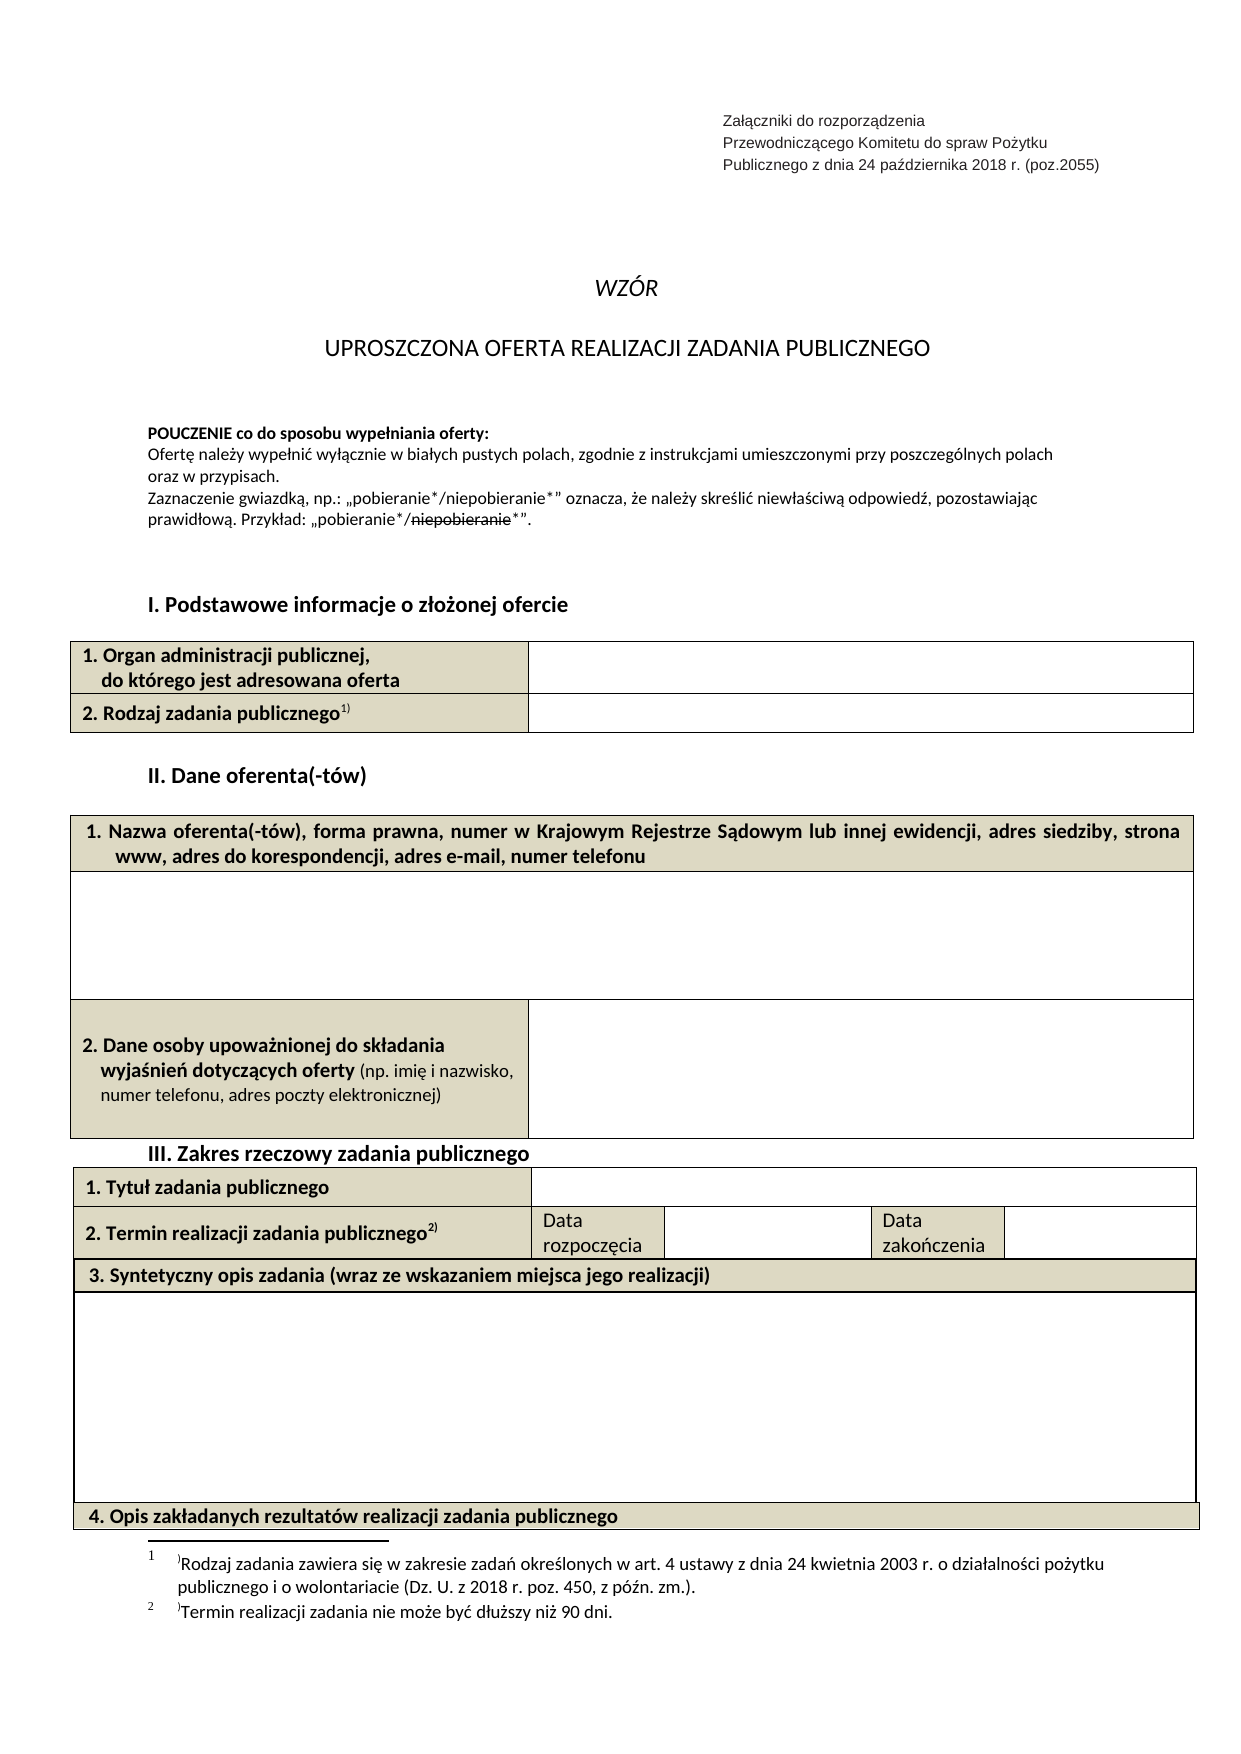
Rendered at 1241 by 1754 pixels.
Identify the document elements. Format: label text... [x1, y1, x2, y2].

text Załączniki do rozporządzenia Przewodniczącego Komitetu do spraw Pożytku Publicznego z dnia 24 października 2018 r. (poz.2055) [723, 112, 1107, 173]
table_cell [75, 1293, 1195, 1502]
table_header 1. Organ administracji publicznej, do którego jest adresowana oferta [71, 642, 528, 693]
table_header [532, 1168, 1196, 1206]
table_cell [529, 694, 1193, 732]
table_cell [1005, 1207, 1196, 1258]
table_header 1. Tytuł zadania publicznego [74, 1168, 531, 1206]
text WZÓR [148, 272, 1107, 302]
table_cell [71, 872, 1193, 999]
table_cell [529, 1000, 1193, 1138]
table_cell 4. Opis zakładanych rezultatów realizacji zadania publicznego [74, 1503, 1199, 1528]
table_cell Data rozpoczęcia [532, 1207, 664, 1258]
text II. Dane oferenta(-tów) [148, 761, 1107, 789]
text POUCZENIE co do sposobu wypełniania oferty: [148, 422, 1107, 443]
table_cell 2. Rodzaj zadania publicznego) [71, 694, 528, 732]
text oraz w przypisach. [148, 465, 1107, 487]
text Zaznaczenie gwiazdką, np.: „pobieranie*/niepobieranie*” oznacza, że należy skreślić niewłaściwą odpowiedź, pozostawiając prawidłową. Przykład: „pobieranie*/niepobieranie*”. [148, 487, 1107, 530]
text I. Podstawowe informacje o złożonej ofercie [148, 590, 1107, 618]
table_cell [665, 1207, 871, 1258]
text Ofertę należy wypełnić wyłącznie w białych pustych polach, zgodnie z instrukcjami umieszczonymi przy poszczególnych polach [148, 443, 1107, 465]
table_cell Data zakończenia [872, 1207, 1004, 1258]
table_header [529, 642, 1193, 693]
table_cell 2. Termin realizacji zadania publicznego) [74, 1207, 531, 1258]
table_cell 2. Dane osoby upoważnionej do składania wyjaśnień dotyczących oferty (np. imię i nazwisko, numer telefonu, adres poczty elektronicznej) [71, 1000, 528, 1138]
text III. Zakres rzeczowy zadania publicznego [148, 1139, 1107, 1167]
table_cell 3. Syntetyczny opis zadania (wraz ze wskazaniem miejsca jego realizacji) [75, 1260, 1195, 1291]
text UPROSZCZONA OFERTA REALIZACJI ZADANIA PUBLICZNEGO [148, 332, 1107, 362]
table_header 1. Nazwa oferenta(-tów), forma prawna, numer w Krajowym Rejestrze Sądowym lub innej ewidencji, adres siedziby, strona www, adres do korespondencji, adres e-mail, numer telefonu [71, 816, 1193, 871]
